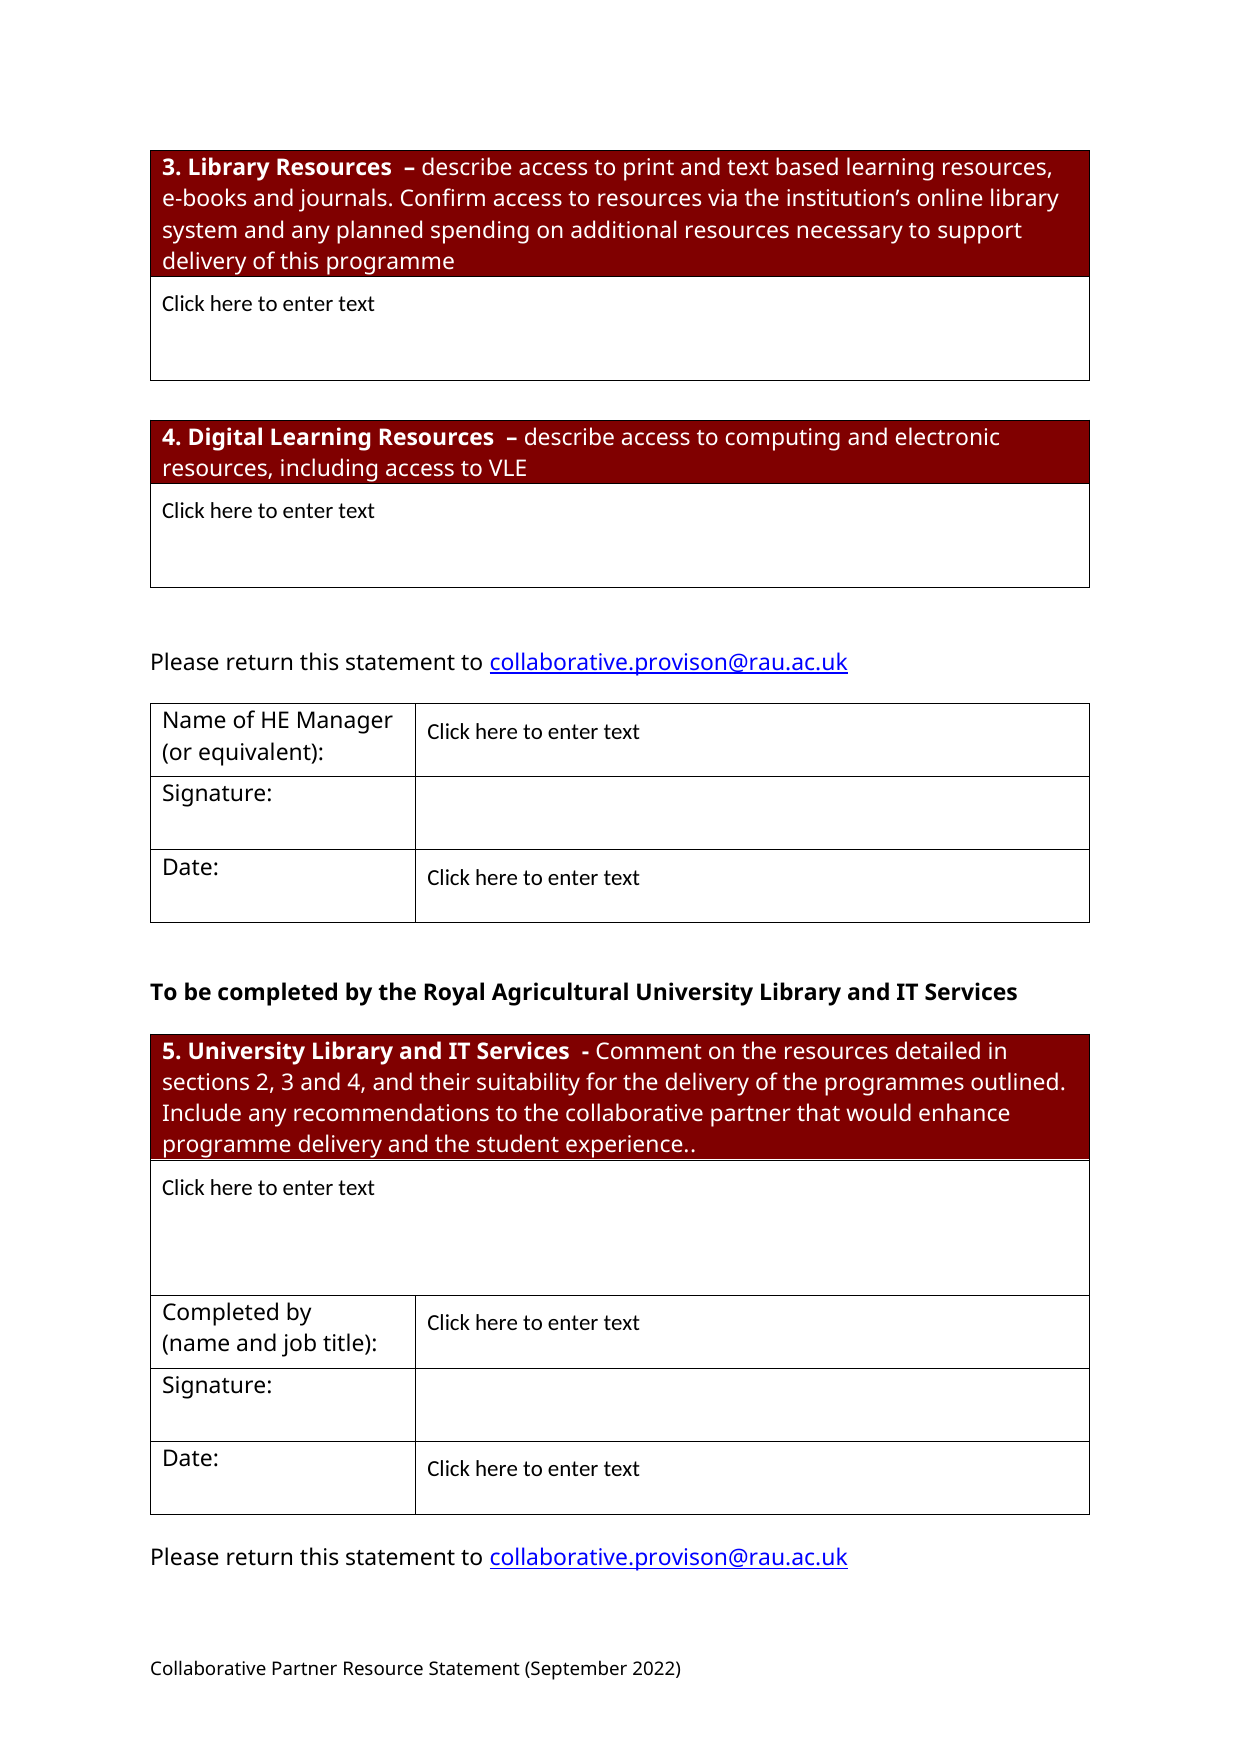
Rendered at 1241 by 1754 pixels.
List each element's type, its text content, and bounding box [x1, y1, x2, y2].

table_header 4. Digital Learning Resources – describe access to computing and electronic resources, including access to VLE [527, 421, 1089, 483]
table_cell [151, 277, 1089, 380]
table_cell Date: [151, 1442, 415, 1514]
table_cell Signature: [151, 777, 415, 849]
table_cell [151, 484, 1089, 587]
table_cell [151, 1161, 1089, 1295]
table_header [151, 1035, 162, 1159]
table_cell Date: [151, 850, 415, 922]
table_cell [416, 850, 1089, 922]
table_cell Signature: [151, 1369, 415, 1441]
table_cell [416, 1296, 1089, 1368]
table_header Name of HE Manager (or equivalent): [151, 704, 415, 776]
table_header 5. University Library and IT Services - Comment on the resources detailed in sections 2, 3 and 4, and their suitability for the delivery of the programmes outlined. Include any recommendations to the collaborative partner that would enhance programme delivery and the student experience.. [690, 1035, 1089, 1159]
table_cell Completed by (name and job title): [151, 1296, 415, 1368]
table_header 3. Library Resources – describe access to print and text based learning resources, e-books and journals. Confirm access to resources via the institution’s online library system and any planned spending on additional resources necessary to support delivery of this programme [151, 151, 1089, 276]
table_cell [416, 777, 1089, 849]
text To be completed by the Royal Agricultural University Library and IT Services [150, 976, 1090, 1007]
text Please return this statement to collaborative.provison@rau.ac.uk [150, 1541, 1090, 1599]
text Please return this statement to collaborative.provison@rau.ac.uk [150, 646, 1090, 703]
table_cell [416, 1369, 1089, 1441]
table_header [416, 704, 1089, 776]
table_cell [416, 1442, 1089, 1514]
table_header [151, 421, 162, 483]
